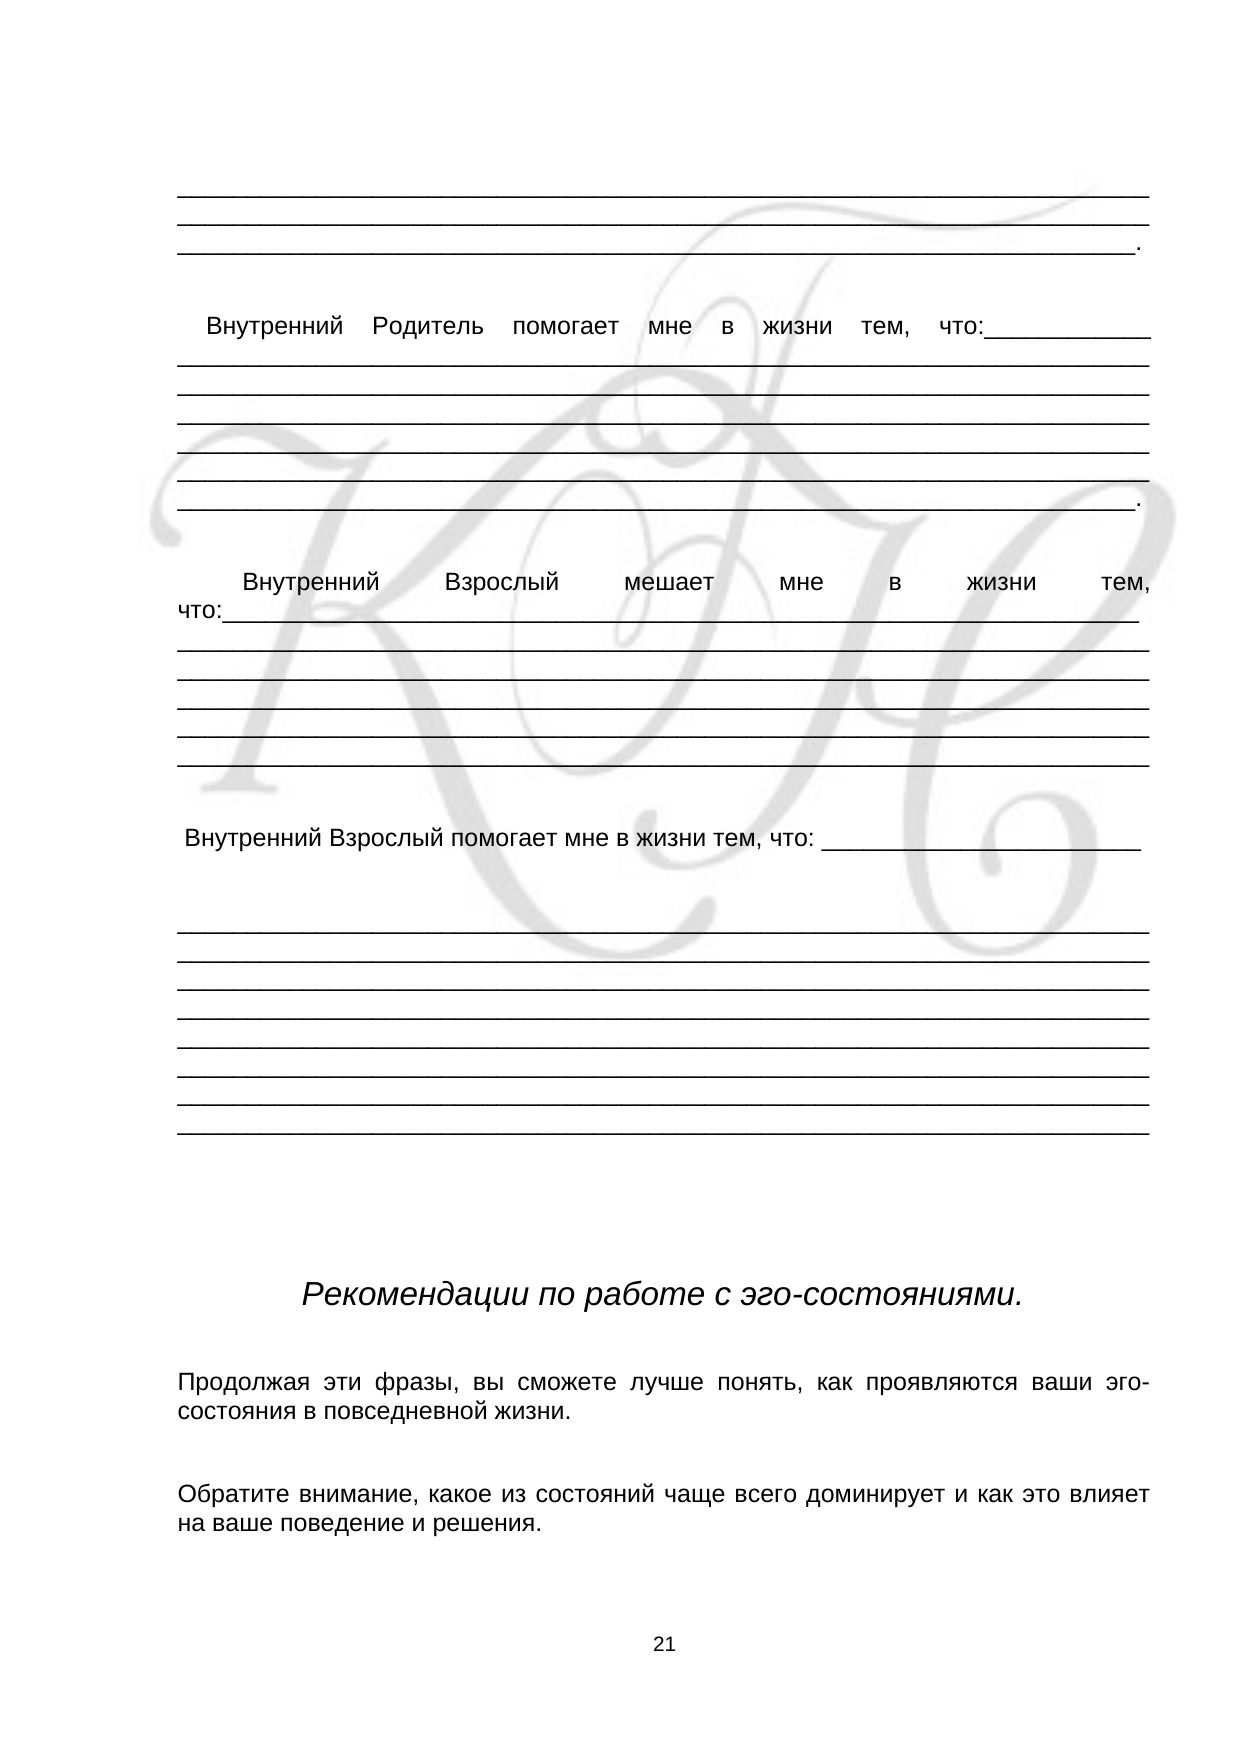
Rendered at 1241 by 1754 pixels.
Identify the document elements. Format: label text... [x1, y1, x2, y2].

text Обратите внимание, какое из состояний чаще всего доминирует и как это влияет на ваше поведение и решения. [177, 1479, 1152, 1537]
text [177, 170, 1152, 256]
text Внутренний Взрослый помогает мне в жизни тем, что: _______________________ [177, 822, 1152, 851]
text Внутренний Родитель помогает мне в жизни тем, что:____________ ___________________________________________________________________________________________________________________________________________________________________________________________________________________________________________________________________________________________________________________________________________________________________________________________________________________________________. [177, 311, 1152, 512]
picture [113, 146, 1218, 979]
text ________________________________________________________________________________________________________________________________________________________________________________________________________________________________________________________________________________________________________________________________________________________________________________________________________________________________________________________________________________________________________________________________________________________________________________ [177, 906, 1152, 1136]
text Внутренний Взрослый мешает мне в жизни тем, что:________________________________________________________________________________________________________________________________________________________________________________________________________________________________________________________________________________________________________________________________________________________________________________________________________________________________ [177, 567, 1152, 768]
text Продолжая эти фразы, вы сможете лучше понять, как проявляются ваши эго-состояния в повседневной жизни. [177, 1367, 1152, 1425]
text Рекомендации по работе с эго-состояниями. [177, 1274, 1152, 1312]
